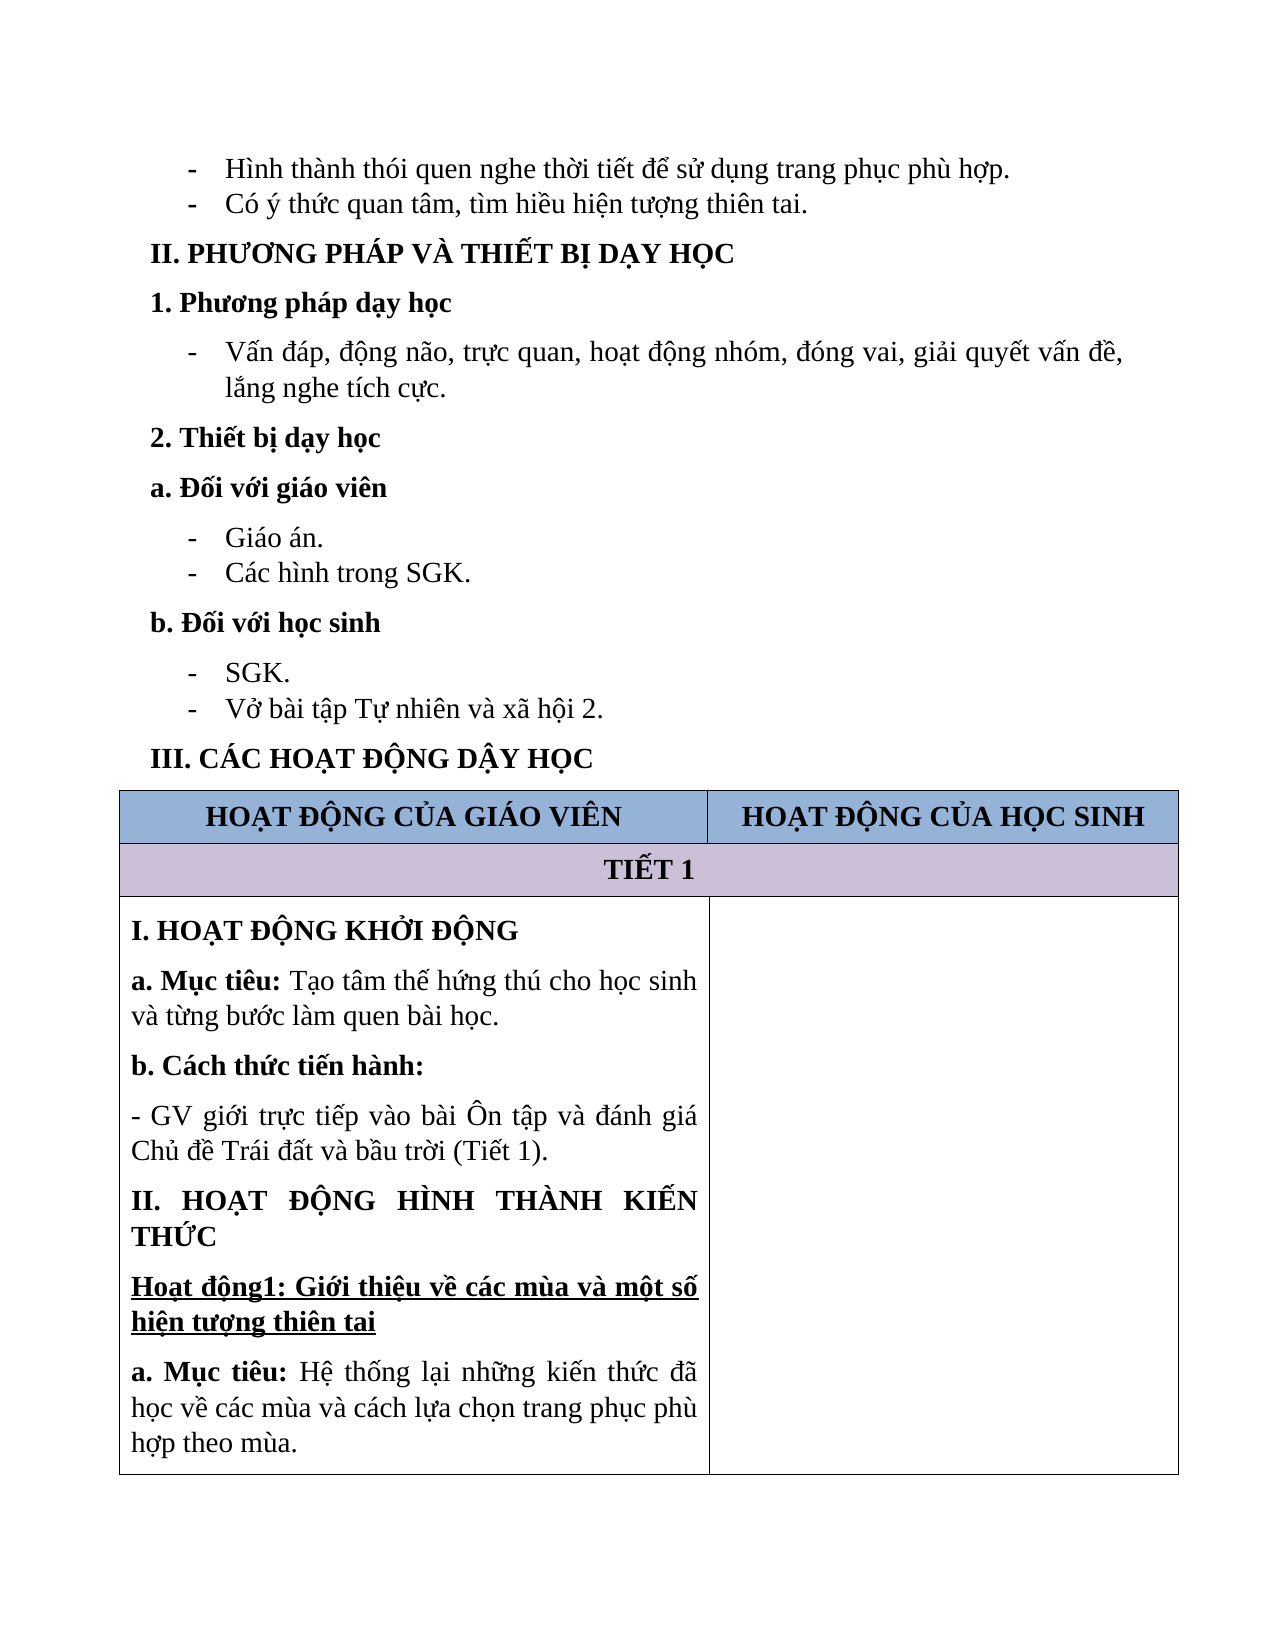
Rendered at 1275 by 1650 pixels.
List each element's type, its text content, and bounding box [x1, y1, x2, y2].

list Các hình trong SGK. [187, 554, 1125, 590]
list SGK. [187, 654, 1125, 690]
text III. CÁC HOẠT ĐỘNG DẬY HỌC [150, 740, 1125, 775]
table_header HOẠT ĐỘNG CỦA HỌC SINH [708, 791, 1178, 843]
text a. Đối với giáo viên [150, 469, 1125, 504]
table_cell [120, 897, 709, 1474]
text 2. Thiết bị dạy học [150, 419, 1125, 454]
list Vấn đáp, động não, trực quan, hoạt động nhóm, đóng vai, giải quyết vấn đề, lắng nghe tích cực. [187, 333, 1125, 404]
list Có ý thức quan tâm, tìm hiều hiện tượng thiên tai. [187, 185, 1125, 221]
list Giáo án. [187, 519, 1125, 554]
list Hình thành thói quen nghe thời tiết để sử dụng trang phục phù hợp. [187, 150, 1125, 185]
text 1. Phương pháp dạy học [150, 285, 1125, 319]
text b. Đối với học sinh [150, 604, 1125, 640]
table_header HOẠT ĐỘNG CỦA GIÁO VIÊN [120, 791, 707, 843]
text II. PHƯƠNG PHÁP VÀ THIẾT BỊ DẠY HỌC [150, 235, 1125, 271]
list Vở bài tập Tự nhiên và xã hội 2. [187, 690, 1125, 725]
table_cell TIẾT 1 [120, 844, 1178, 896]
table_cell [710, 897, 1178, 1474]
